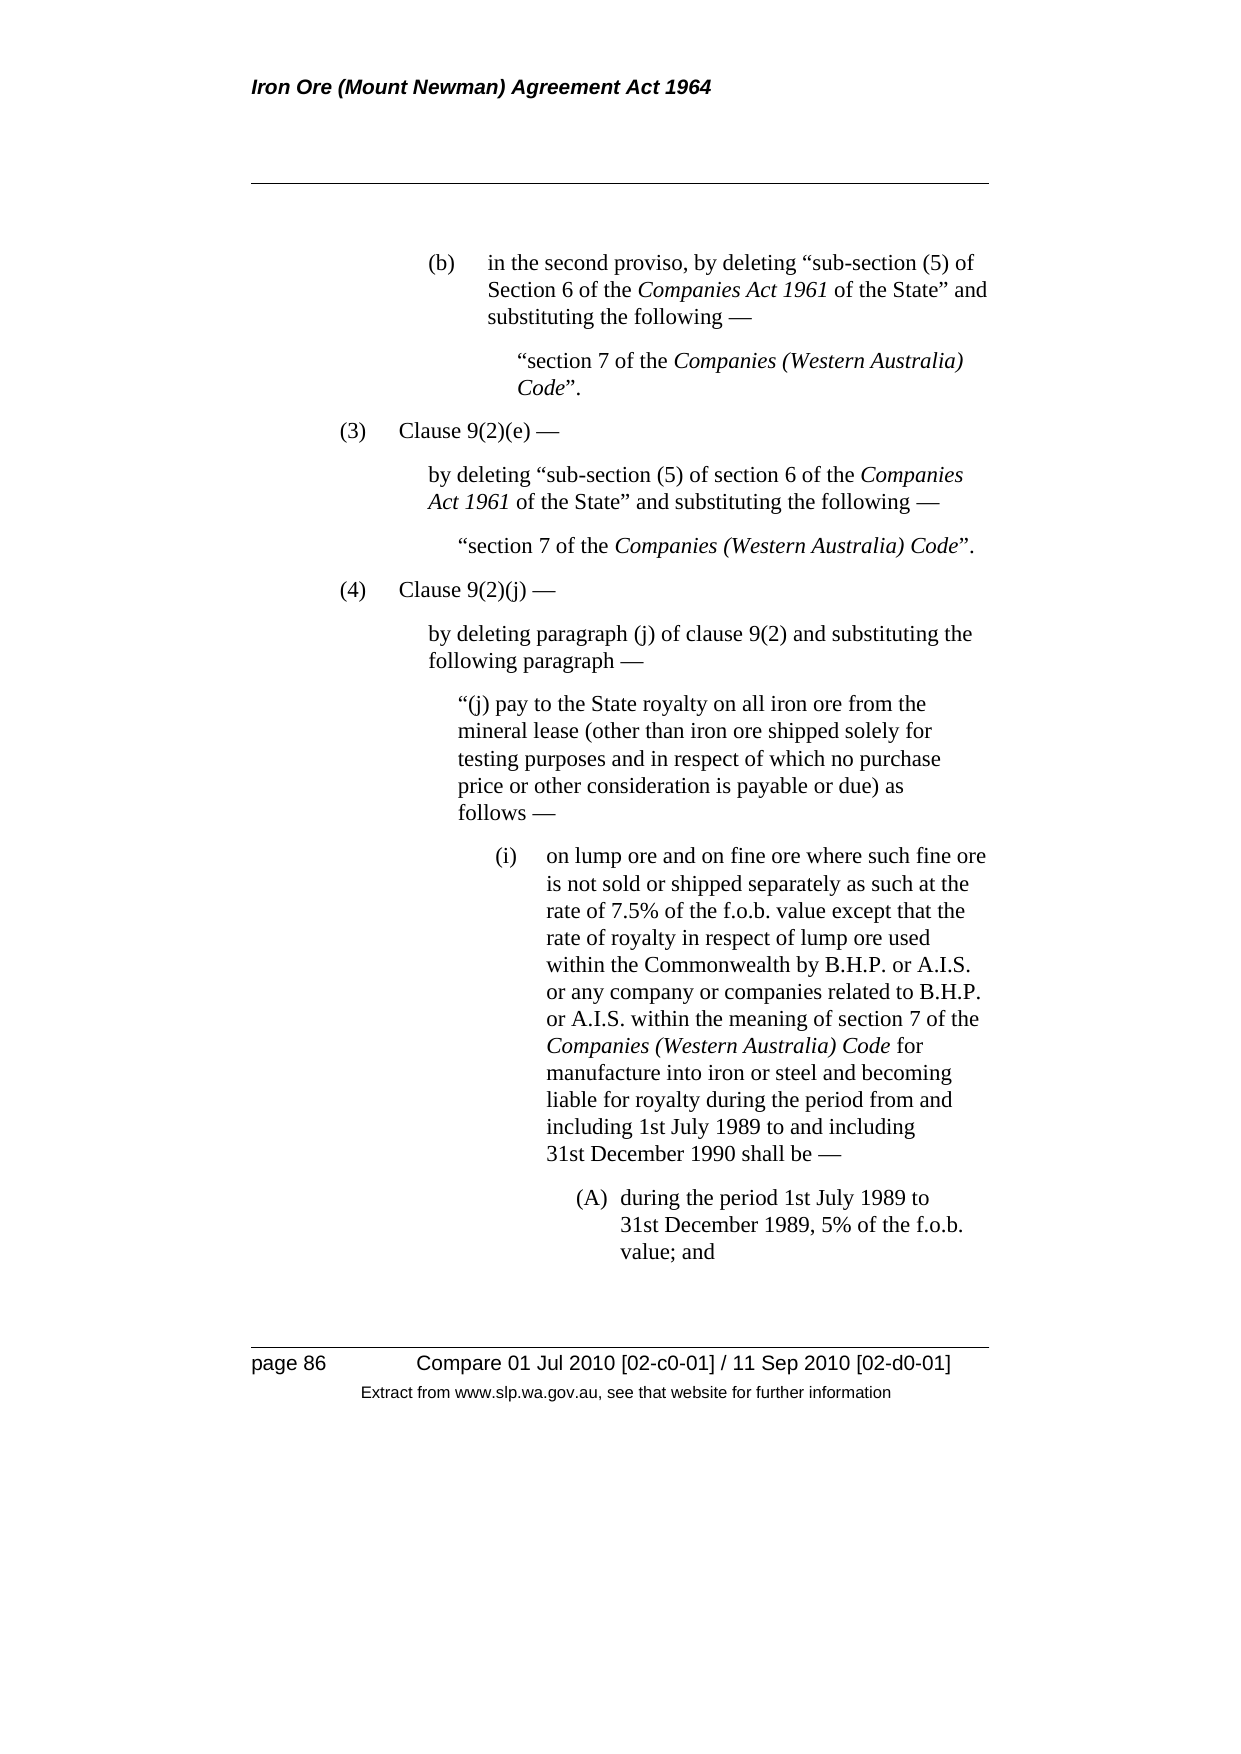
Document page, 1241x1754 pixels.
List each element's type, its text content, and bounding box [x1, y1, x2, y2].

text “section 7 of the Companies (Western Australia) Code”. [251, 346, 989, 400]
text (A) during the period 1st July 1989 to 31st December 1989, 5% of the f.o.b. value; and [251, 1183, 989, 1265]
text (i) on lump ore and on fine ore where such fine ore is not sold or shipped separately as such at the rate of 7.5% of the f.o.b. value except that the rate of royalty in respect of lump ore used within the Commonwealth by B.H.P. or A.I.S. or any company or companies related to B.H.P. or A.I.S. within the meaning of section 7 of the Companies (Western Australia) Code for manufacture into iron or steel and becoming liable for royalty during the period from and including 1st July 1989 to and including 31st December 1990 shall be — [251, 842, 989, 1167]
text (4) Clause 9(2)(j) — [251, 575, 989, 602]
text “(j) pay to the State royalty on all iron ore from the mineral lease (other than iron ore shipped solely for testing purposes and in respect of which no purchase price or other consideration is payable or due) as follows — [251, 690, 989, 825]
text (b) in the second proviso, by deleting “sub-section (5) of Section 6 of the Companies Act 1961 of the State” and substituting the following — [251, 248, 989, 329]
text “section 7 of the Companies (Western Australia) Code”. [251, 531, 989, 558]
text (3) Clause 9(2)(e) — [251, 417, 989, 444]
text by deleting “sub-section (5) of section 6 of the Companies Act 1961 of the State” and substituting the following — [251, 461, 989, 515]
text by deleting paragraph (j) of clause 9(2) and substituting the following paragraph — [251, 619, 989, 673]
